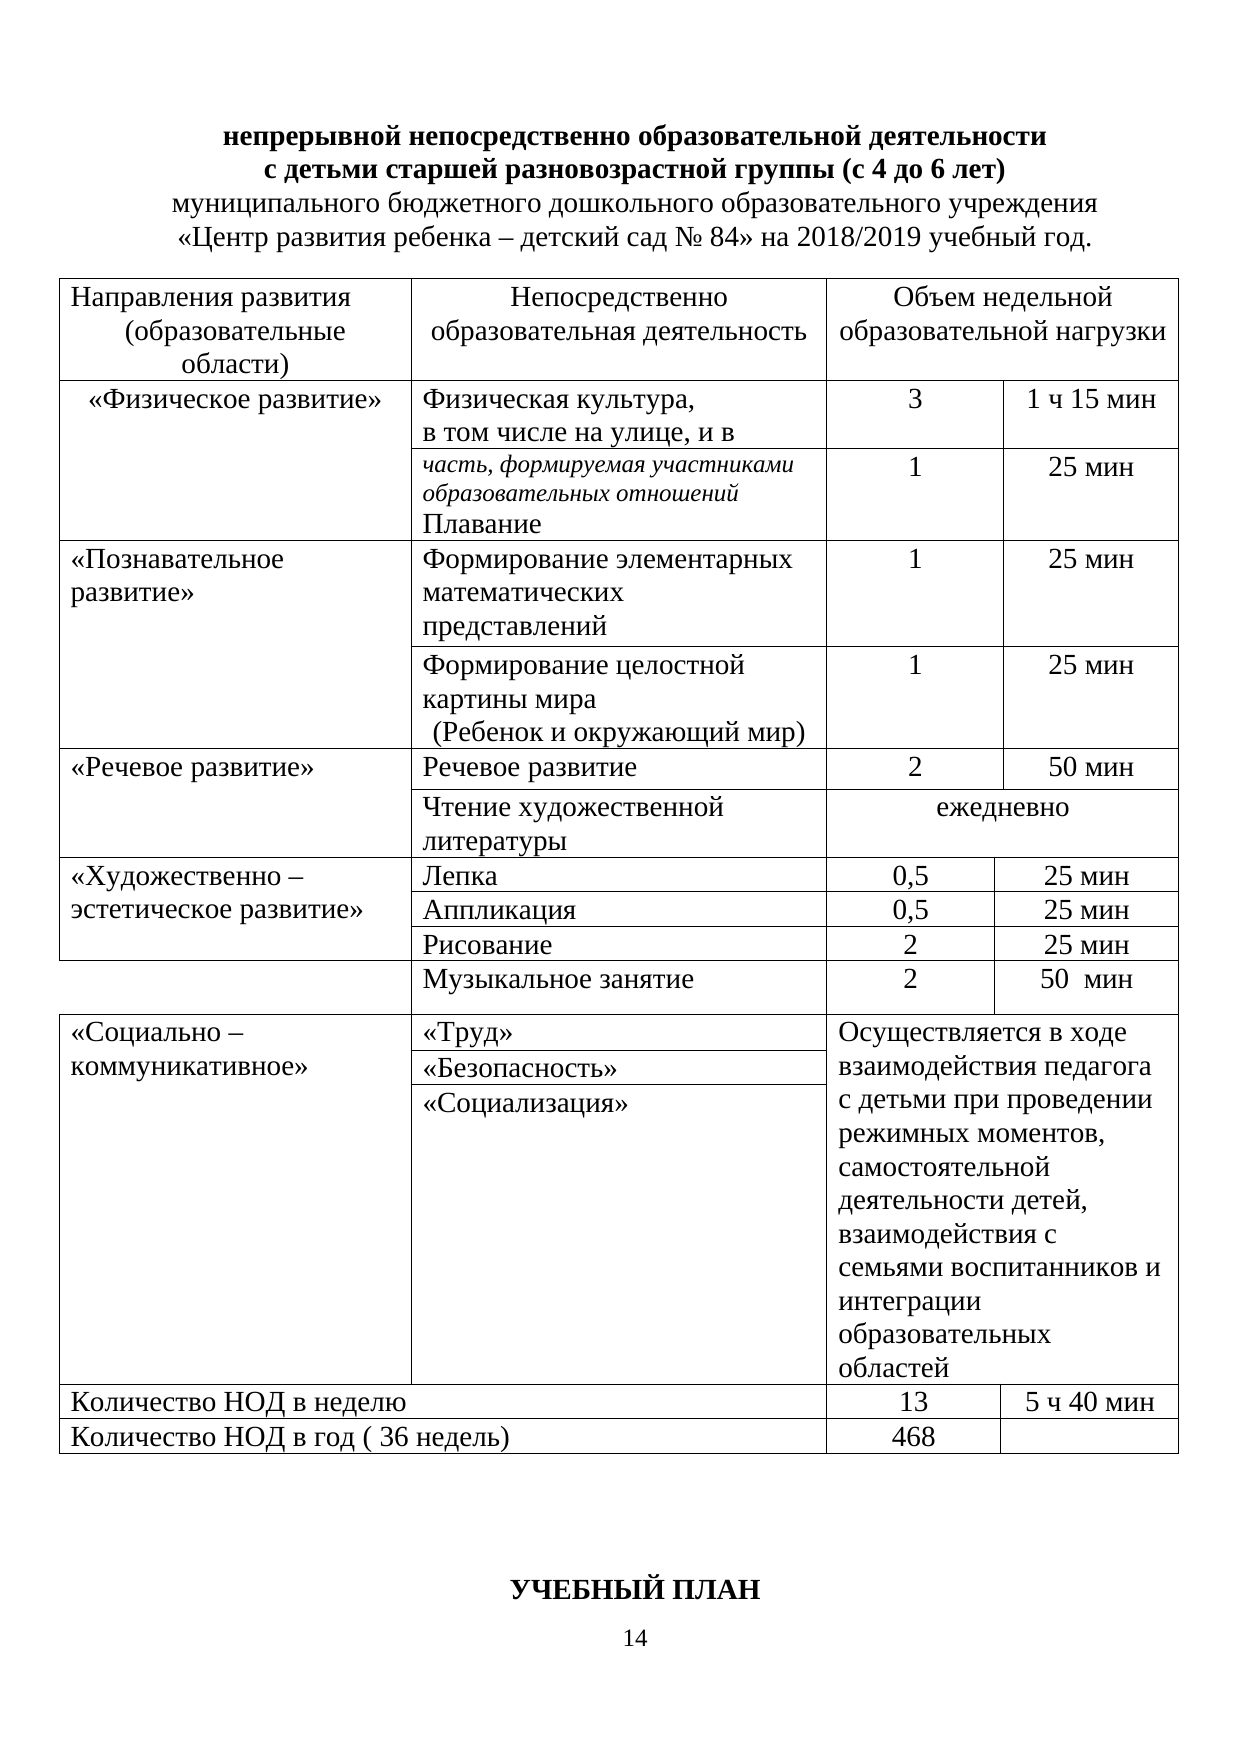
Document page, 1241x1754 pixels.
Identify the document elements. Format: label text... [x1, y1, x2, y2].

table_cell «Физическое развитие» [60, 381, 411, 540]
table_cell часть, формируемая участниками образовательных отношений Плавание [412, 449, 826, 540]
table_cell 25 мин [995, 927, 1178, 960]
table_cell 1 [827, 449, 1003, 540]
table_cell 0,5 [827, 892, 994, 926]
table_cell «Социально – коммуникативное» [60, 1015, 411, 1383]
table_cell «Речевое развитие» [60, 749, 411, 857]
table_cell 25 мин [1004, 541, 1178, 646]
table_cell 25 мин [1004, 449, 1178, 540]
table_cell Речевое развитие [412, 749, 826, 788]
table_cell 25 мин [1004, 647, 1178, 748]
table_cell ежедневно [827, 790, 1178, 857]
table_cell Музыкальное занятие [412, 961, 826, 1013]
table_header Направления развития (образовательные области) [60, 279, 411, 380]
table_cell 0,5 [827, 858, 994, 891]
table_cell Формирование целостной картины мира (Ребенок и окружающий мир) [412, 647, 826, 748]
table_cell «Труд» [412, 1015, 826, 1049]
table_cell 50 мин [1004, 749, 1178, 788]
table_cell Лепка [412, 858, 826, 891]
text с детьми старшей разновозрастной группы (с 4 до 6 лет) [118, 152, 1152, 185]
table_cell Чтение художественной литературы [412, 790, 826, 857]
table_cell 1 [827, 647, 1003, 748]
table_cell «Художественно – эстетическое развитие» [60, 858, 411, 960]
table_header Объем недельной образовательной нагрузки [827, 279, 1178, 380]
table_cell 1 [827, 541, 1003, 646]
text непрерывной непосредственно образовательной деятельности [118, 118, 1152, 152]
table_cell 1 ч 15 мин [1004, 381, 1178, 448]
text «Центр развития ребенка – детский сад № 84» на 2018/2019 учебный год. [118, 219, 1152, 252]
table_cell 25 мин [995, 858, 1178, 891]
table_cell 5 ч 40 мин [1001, 1385, 1178, 1418]
table_cell 25 мин [995, 892, 1178, 926]
table_cell «Безопасность» [412, 1051, 826, 1084]
table_cell Аппликация [412, 892, 826, 926]
table_cell 468 [827, 1419, 1000, 1453]
table_cell «Познавательное развитие» [60, 541, 411, 748]
table_cell 50 мин [995, 961, 1178, 1013]
table_cell «Социализация» [412, 1085, 826, 1383]
table_cell 13 [827, 1385, 1000, 1418]
text УЧЕБНЫЙ ПЛАН [118, 1572, 1152, 1606]
table_cell Осуществляется в ходе взаимодействия педагога с детьми при проведении режимных моментов, самостоятельной деятельности детей, взаимодействия с семьями воспитанников и интеграции образовательных областей [827, 1015, 1178, 1383]
table_cell 2 [827, 749, 1003, 788]
table_cell 3 [827, 381, 1003, 448]
table_cell 2 [827, 961, 994, 1013]
text муниципального бюджетного дошкольного образовательного учреждения [118, 185, 1152, 219]
table_header Непосредственно образовательная деятельность [412, 279, 826, 380]
table_cell Формирование элементарных математических представлений [412, 541, 826, 646]
table_cell [1001, 1419, 1178, 1453]
table_cell Физическая культура, в том числе на улице, и в [412, 381, 826, 448]
table_cell Рисование [412, 927, 826, 960]
table_cell Количество НОД в год ( 36 недель) [60, 1419, 826, 1453]
table_cell 2 [827, 927, 994, 960]
table_cell Количество НОД в неделю [60, 1385, 826, 1418]
